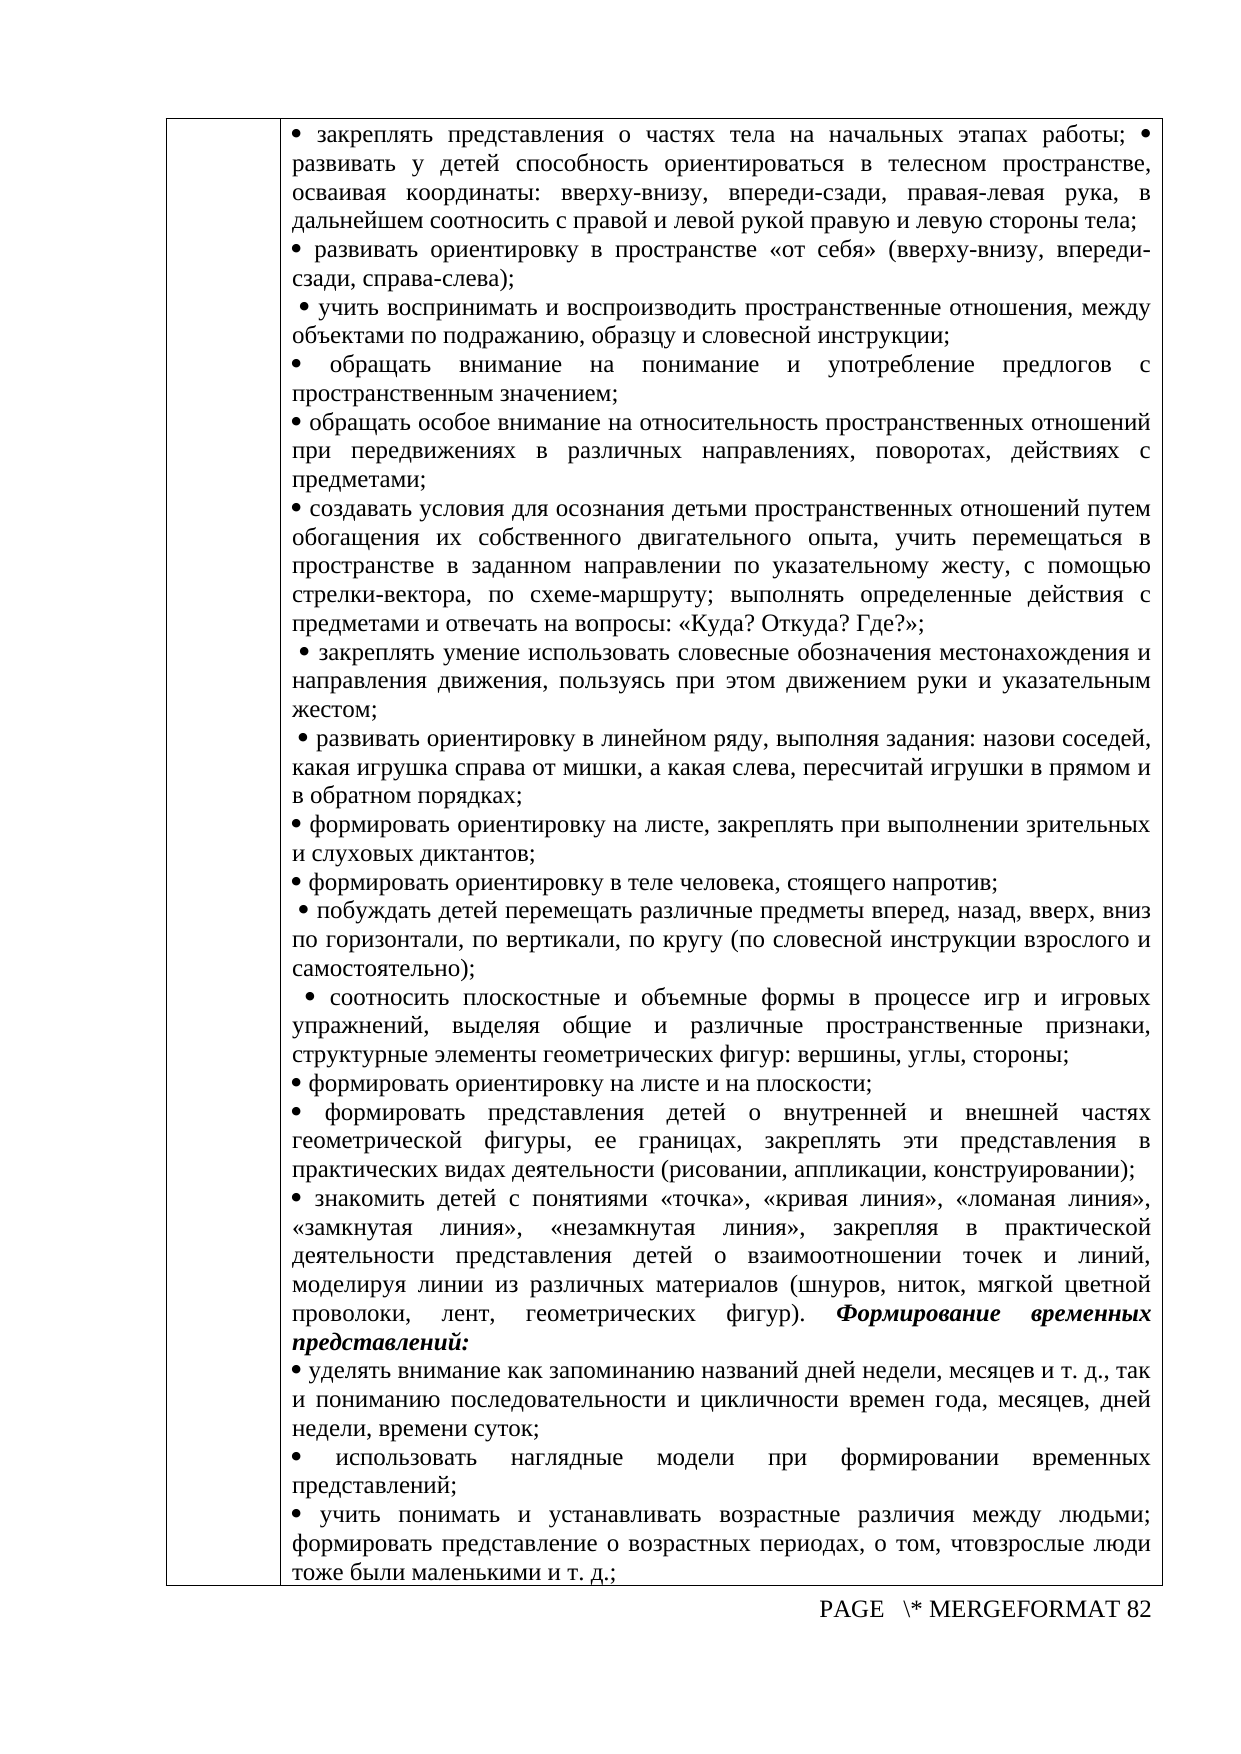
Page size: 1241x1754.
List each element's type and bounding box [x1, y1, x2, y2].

table_cell [167, 119, 280, 1585]
table_cell [281, 119, 1162, 1585]
